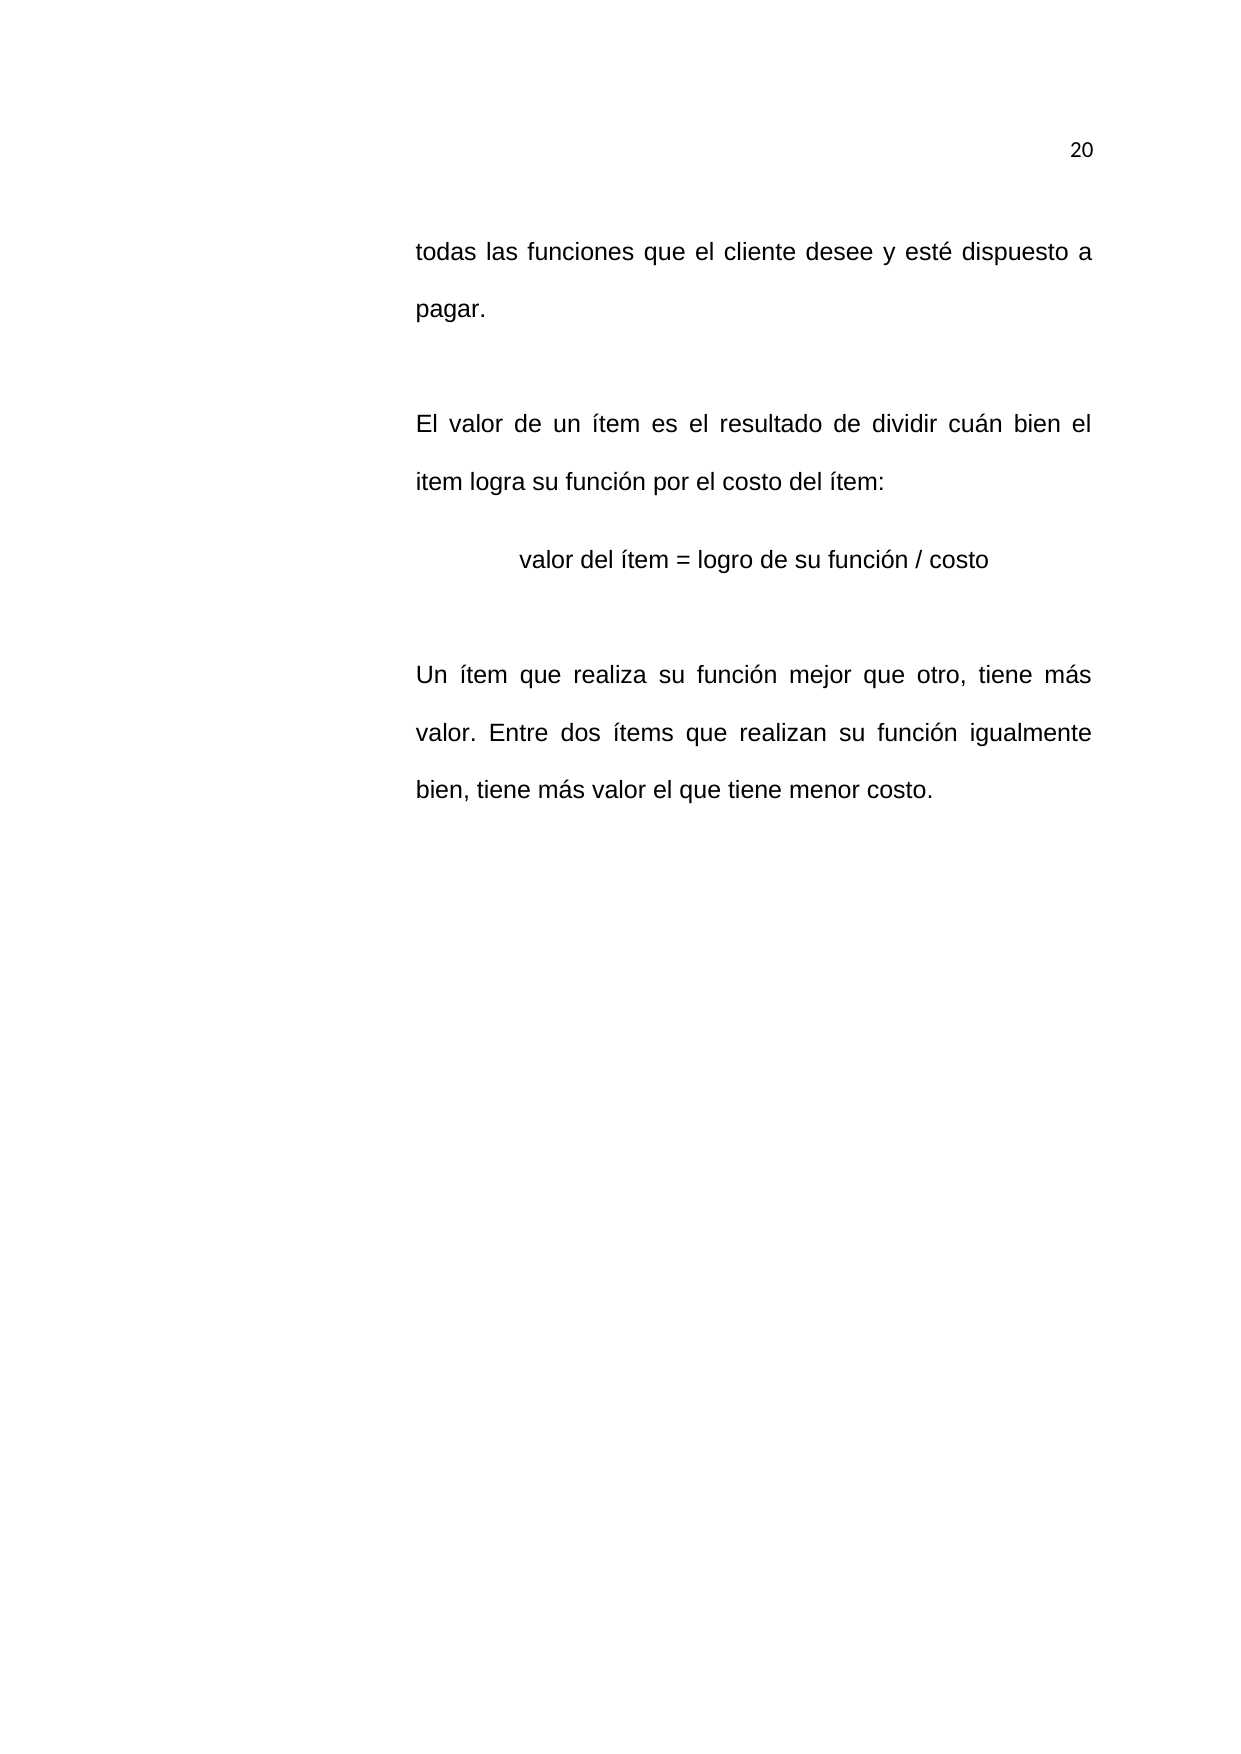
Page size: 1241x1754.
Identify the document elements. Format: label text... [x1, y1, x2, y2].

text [415, 237, 1093, 323]
text El valor de un ítem es el resultado de dividir cuán bien el item logra su función por el costo del ítem: [416, 409, 1093, 496]
text valor del ítem = logro de su función / costo [415, 545, 1093, 574]
text Un ítem que realiza su función mejor que otro, tiene más valor. Entre dos ítems que realizan su función igualmente bien, tiene más valor el que tiene menor costo. [416, 660, 1093, 804]
